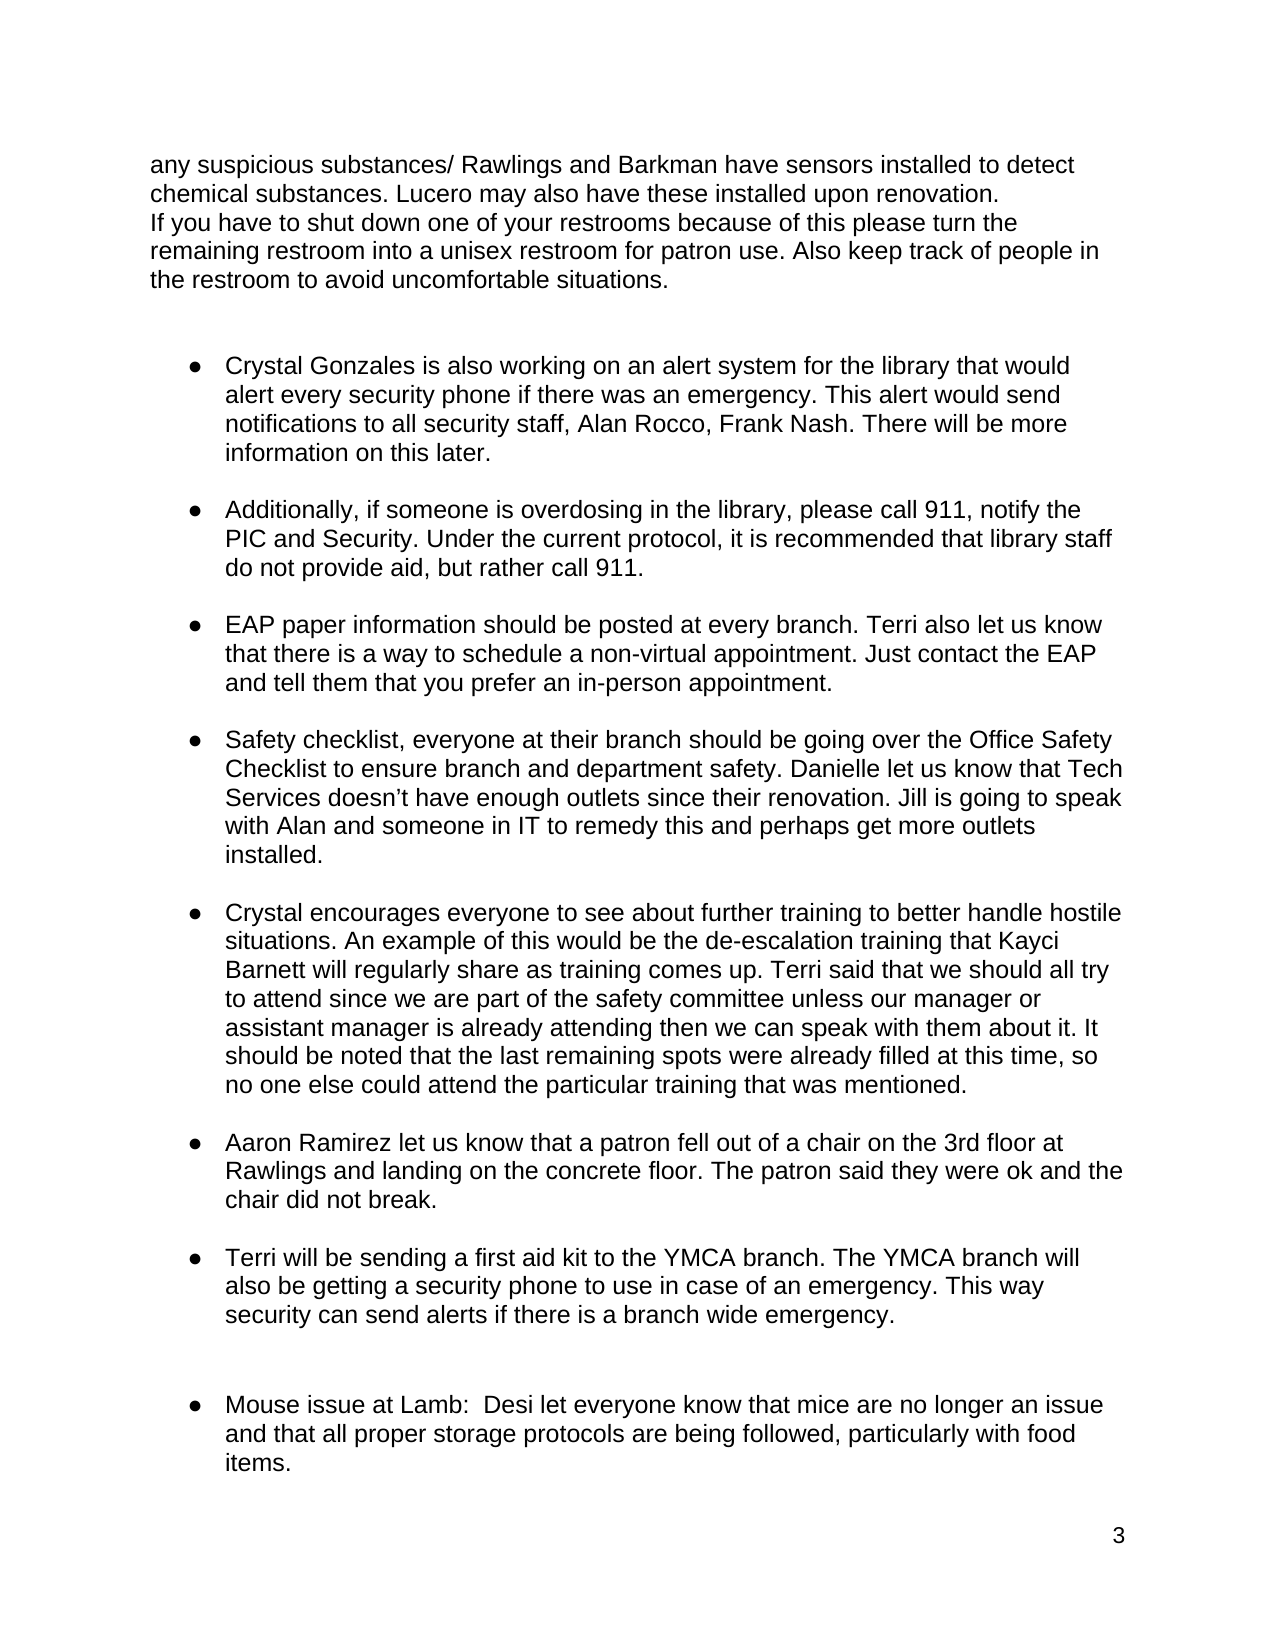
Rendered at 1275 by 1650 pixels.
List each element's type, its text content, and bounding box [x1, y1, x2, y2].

text If you have to shut down one of your restrooms because of this please turn the remaining restroom into a unisex restroom for patron use. Also keep track of people in the restroom to avoid uncomfortable situations. [150, 207, 1125, 294]
list Safety checklist, everyone at their branch should be going over the Office Safety Checklist to ensure branch and department safety. Danielle let us know that Tech Services doesn’t have enough outlets since their renovation. Jill is going to speak with Alan and someone in IT to remedy this and perhaps get more outlets installed. [187, 725, 1125, 869]
list EAP paper information should be posted at every branch. Terri also let us know that there is a way to schedule a non-virtual appointment. Just contact the EAP and tell them that you prefer an in-person appointment. [187, 610, 1125, 696]
list Crystal Gonzales is also working on an alert system for the library that would alert every security phone if there was an emergency. This alert would send notifications to all security staff, Alan Rocco, Frank Nash. There will be more information on this later. [187, 351, 1125, 466]
list Crystal encourages everyone to see about further training to better handle hostile situations. An example of this would be the de-escalation training that Kayci Barnett will regularly share as training comes up. Terri said that we should all try to attend since we are part of the safety committee unless our manager or assistant manager is already attending then we can speak with them about it. It should be noted that the last remaining spots were already filled at this time, so no one else could attend the particular training that was mentioned. [187, 897, 1125, 1099]
list Additionally, if someone is overdosing in the library, please call 911, notify the PIC and Security. Under the current protocol, it is recommended that library staff do not provide aid, but rather call 911. [187, 495, 1125, 581]
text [150, 150, 1125, 207]
list Aaron Ramirez let us know that a patron fell out of a chair on the 3rd floor at Rawlings and landing on the concrete floor. The patron said they were ok and the chair did not break. [187, 1127, 1125, 1214]
list Terri will be sending a first aid kit to the YMCA branch. The YMCA branch will also be getting a security phone to use in case of an emergency. This way security can send alerts if there is a branch wide emergency. [187, 1242, 1125, 1329]
list Mouse issue at Lamb: Desi let everyone know that mice are no longer an issue and that all proper storage protocols are being followed, particularly with food items. [187, 1391, 1125, 1477]
